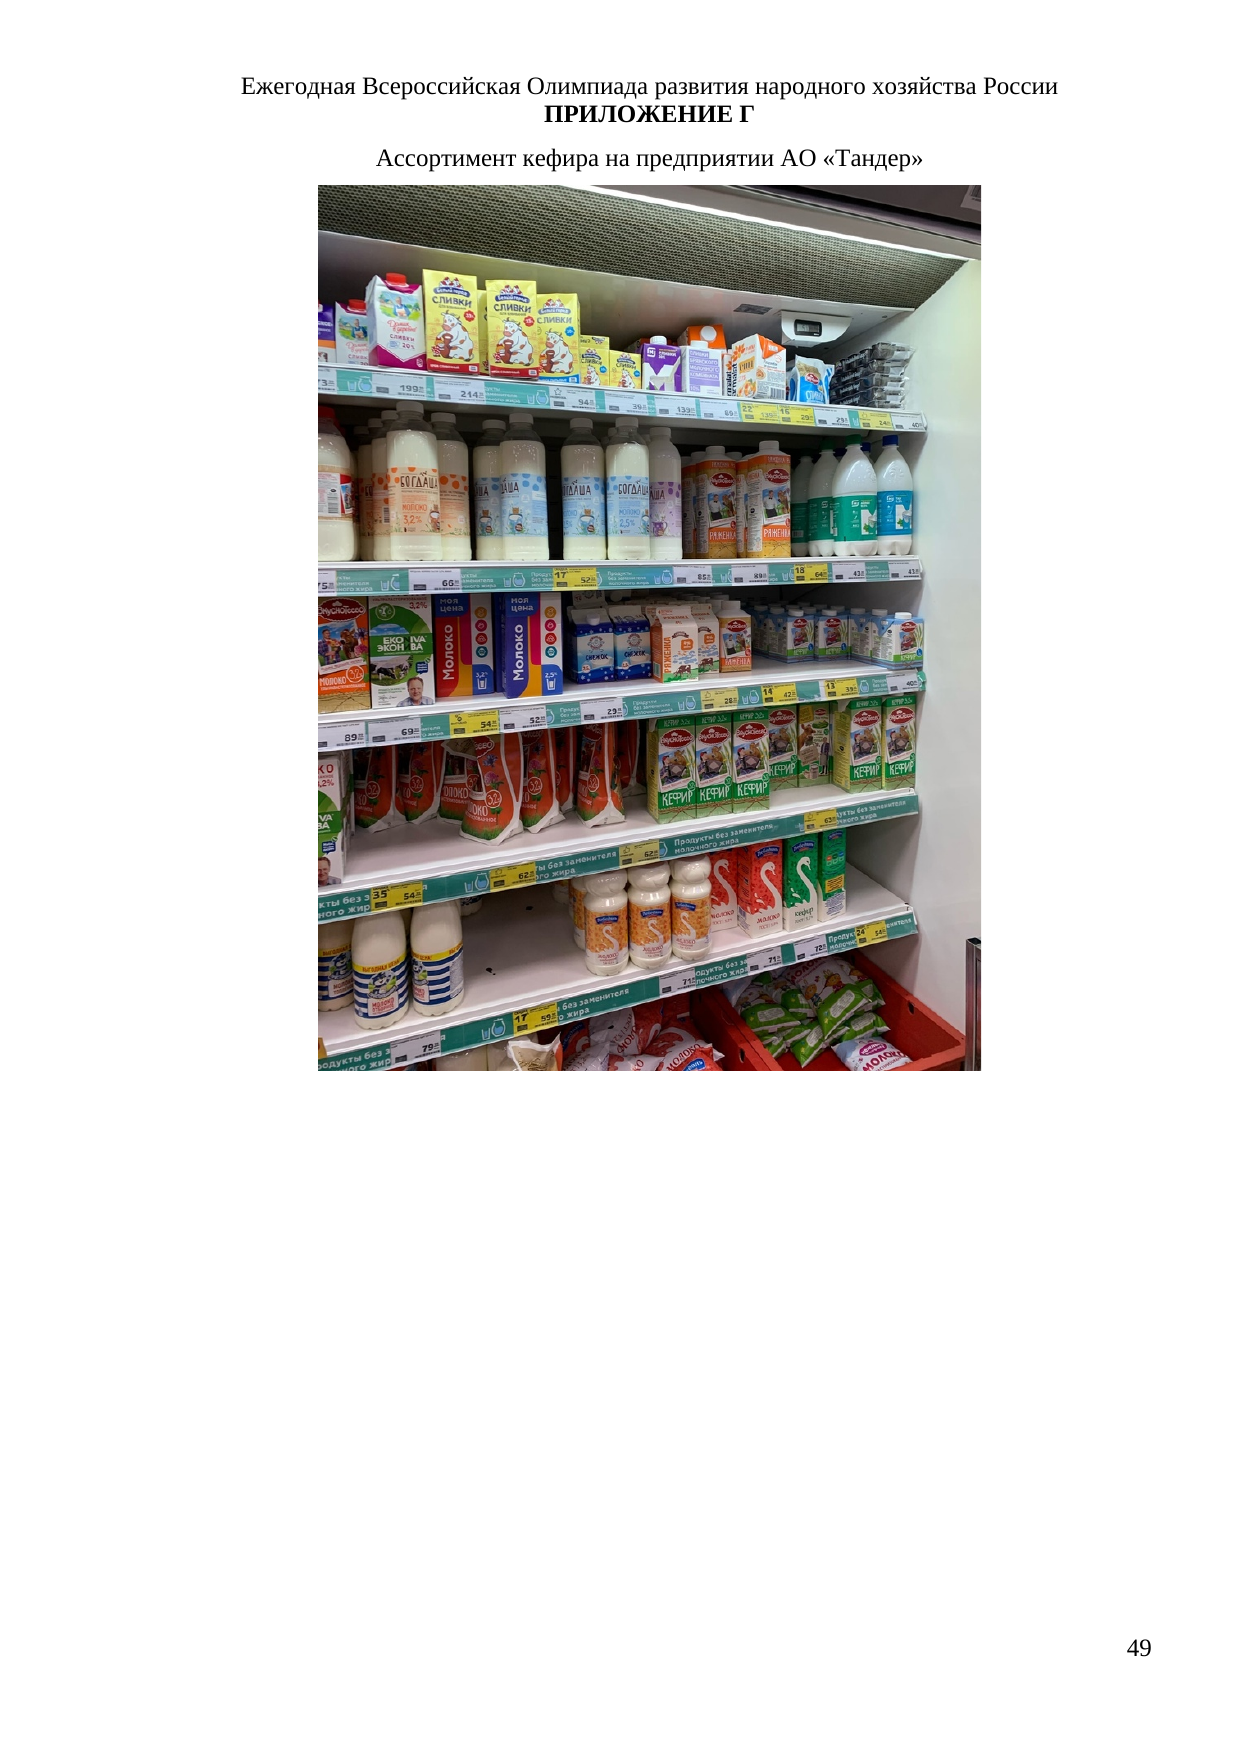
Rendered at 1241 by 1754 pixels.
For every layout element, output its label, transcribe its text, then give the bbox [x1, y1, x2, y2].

text Ассортимент кефира на предприятии АО «Тандер» [148, 143, 1152, 171]
picture [318, 185, 982, 1071]
text ПРИЛОЖЕНИЕ Г [148, 99, 1152, 128]
